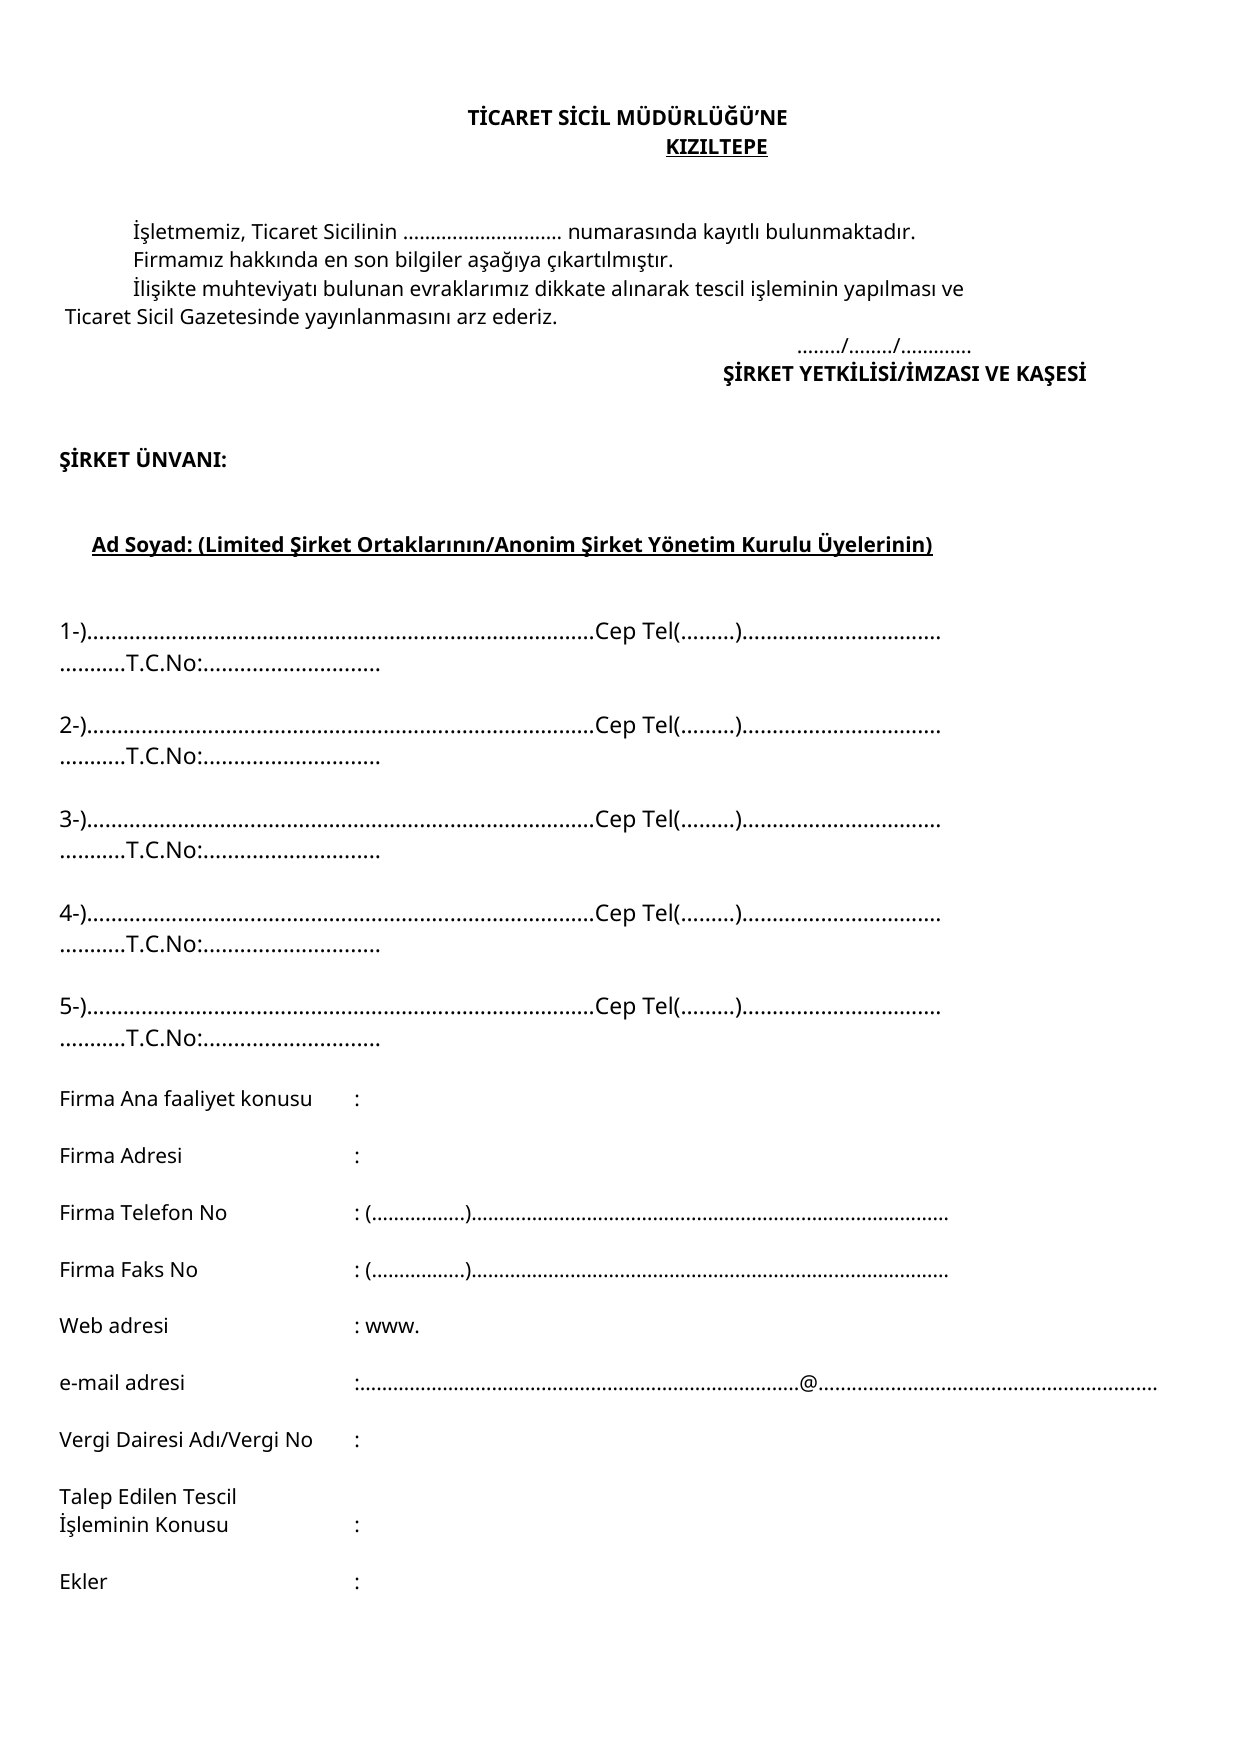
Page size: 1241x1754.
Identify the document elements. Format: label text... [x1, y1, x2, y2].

text ŞİRKET ÜNVANI: [59, 445, 1196, 473]
text Ticaret Sicil Gazetesinde yayınlanmasını arz ederiz. [59, 302, 1196, 331]
text İlişikte muhteviyatı bulunan evraklarımız dikkate alınarak tescil işleminin yapılması ve [59, 274, 1196, 302]
text İşletmemiz, Ticaret Sicilinin ……….………………. numarasında kayıtlı bulunmaktadır. [59, 217, 1196, 246]
text KIZILTEPE [59, 132, 1196, 160]
text Firmamız hakkında en son bilgiler aşağıya çıkartılmıştır. [59, 246, 1196, 274]
text Firma Faks No : (……………..)…………………………………………………………………………… [59, 1255, 1196, 1283]
text Firma Ana faaliyet konusu : [59, 1084, 1196, 1112]
text Vergi Dairesi Adı/Vergi No : [59, 1425, 1196, 1454]
text 5-)………………………..…..……………………..……………………Cep Tel(………)…………..……………….………..T.C.No:............................. [59, 990, 1196, 1053]
text Firma Adresi : [59, 1141, 1196, 1169]
text 2-)………………………..…..……………………..……………………Cep Tel(………)…………..……………….………..T.C.No:............................. [59, 709, 1196, 772]
text TİCARET SİCİL MÜDÜRLÜĞÜ’NE [59, 103, 1196, 132]
text İşleminin Konusu : [59, 1511, 1196, 1539]
text 3-)………………………..…..……………………..……………………Cep Tel(………)…………..……………….………..T.C.No:............................. [59, 803, 1196, 865]
text 1-)………………………..…..……………………..……………………Cep Tel(………)…………..……………….………..T.C.No:............................. [59, 615, 1196, 678]
text ……../……../…………. [59, 331, 1196, 359]
text Talep Edilen Tescil [59, 1482, 1196, 1511]
text e-mail adresi :……………………………………………………………………..@............................................................. [59, 1368, 1196, 1397]
text Firma Telefon No : (……………..)…………………………………………………………………………… [59, 1198, 1196, 1226]
text ŞİRKET YETKİLİSİ/İMZASI VE KAŞESİ [59, 359, 1196, 388]
text Web adresi : www. [59, 1312, 1196, 1340]
text Ad Soyad: (Limited Şirket Ortaklarının/Anonim Şirket Yönetim Kurulu Üyelerinin) [59, 530, 1196, 558]
text 4-)………………………..…..……………………..……………………Cep Tel(………)…………..……………….………..T.C.No:............................. [59, 897, 1196, 959]
text Ekler : [59, 1567, 1196, 1596]
